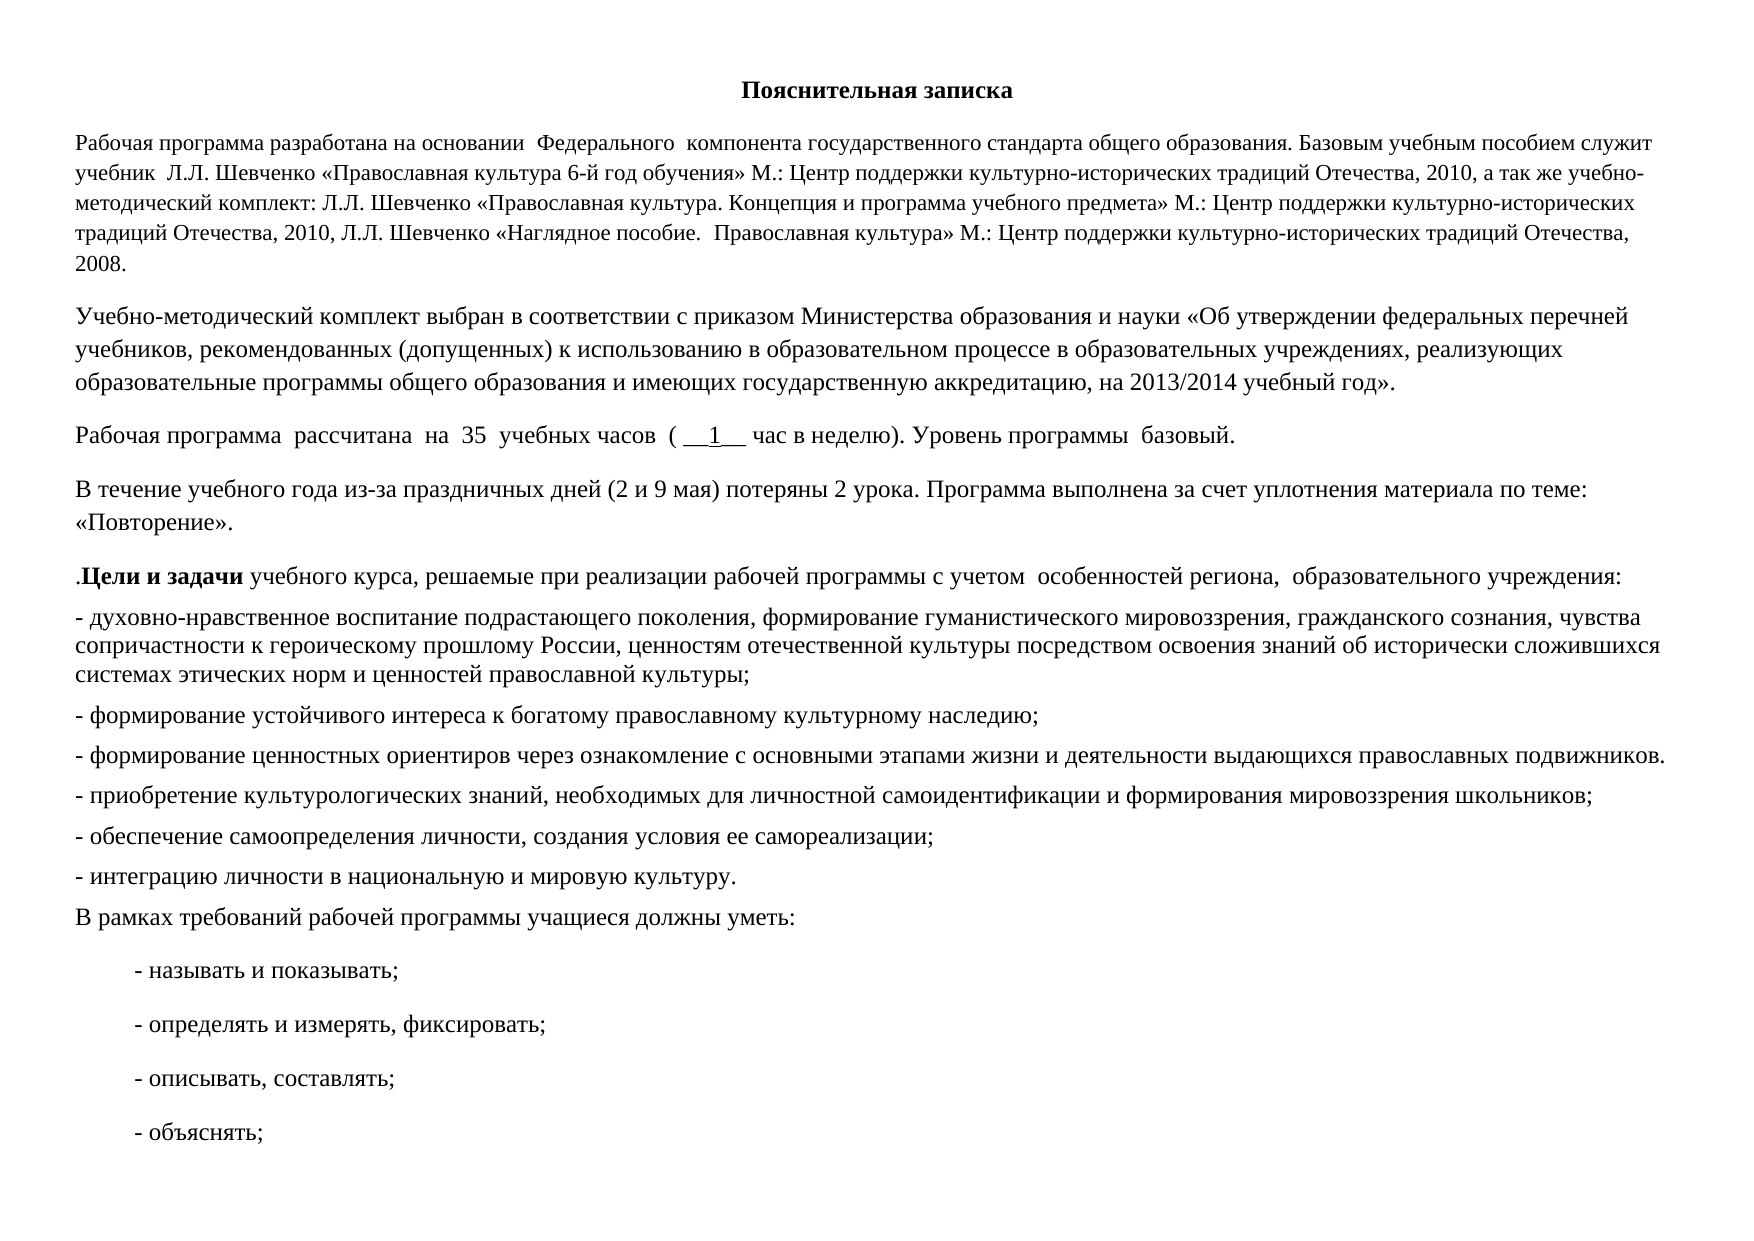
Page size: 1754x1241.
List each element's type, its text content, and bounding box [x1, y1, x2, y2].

text Рабочая программа рассчитана на 35 учебных часов ( __1__ час в неделю). Уровень программы базовый. [75, 421, 1679, 449]
text - определять и измерять, фиксировать; [75, 1009, 1679, 1038]
text - называть и показывать; [75, 956, 1679, 984]
text - интеграцию личности в национальную и мировую культуру. [75, 861, 1679, 890]
text В рамках требований рабочей программы учащиеся должны уметь: [75, 902, 1679, 931]
text - формирование устойчивого интереса к богатому православному культурному наследию; [75, 700, 1679, 728]
text - обеспечение самоопределения личности, создания условия ее самореализации; [75, 821, 1679, 850]
text - духовно-нравственное воспитание подрастающего поколения, формирование гуманистического мировоззрения, гражданского сознания, чувства сопричастности к героическому прошлому России, ценностям отечественной культуры посредством освоения знаний об исторически сложившихся системах этических норм и ценностей православной культуры; [75, 602, 1679, 688]
text - описывать, составлять; [75, 1063, 1679, 1092]
text Пояснительная записка [75, 75, 1679, 104]
text - формирование ценностных ориентиров через ознакомление с основными этапами жизни и деятельности выдающихся православных подвижников. [75, 740, 1679, 769]
text В течение учебного года из-за праздничных дней (2 и 9 мая) потеряны 2 урока. Программа выполнена за счет уплотнения материала по теме: «Повторение». [75, 474, 1679, 536]
text - приобретение культурологических знаний, необходимых для личностной самоидентификации и формирования мировоззрения школьников; [75, 781, 1679, 809]
text Учебно-методический комплект выбран в соответствии с приказом Министерства образования и науки «Об утверждении федеральных перечней учебников, рекомендованных (допущенных) к использованию в образовательном процессе в образовательных учреждениях, реализующих образовательные программы общего образования и имеющих государственную аккредитацию, на 2013/2014 учебный год». [75, 301, 1679, 396]
text .Цели и задачи учебного курса, решаемые при реализации рабочей программы с учетом особенностей региона, образовательного учреждения: [75, 561, 1679, 590]
text Рабочая программа разработана на основании Федерального компонента государственного стандарта общего образования. Базовым учебным пособием служит учебник Л.Л. Шевченко «Православная культура 6-й год обучения» М.: Центр поддержки культурно-исторических традиций Отечества, 2010, а так же учебно-методический комплект: Л.Л. Шевченко «Православная культура. Концепция и программа учебного предмета» М.: Центр поддержки культурно-исторических традиций Отечества, 2010, Л.Л. Шевченко «Наглядное пособие. Православная культура» М.: Центр поддержки культурно-исторических традиций Отечества, 2008. [75, 129, 1679, 276]
text - объяснять; [75, 1117, 1679, 1146]
